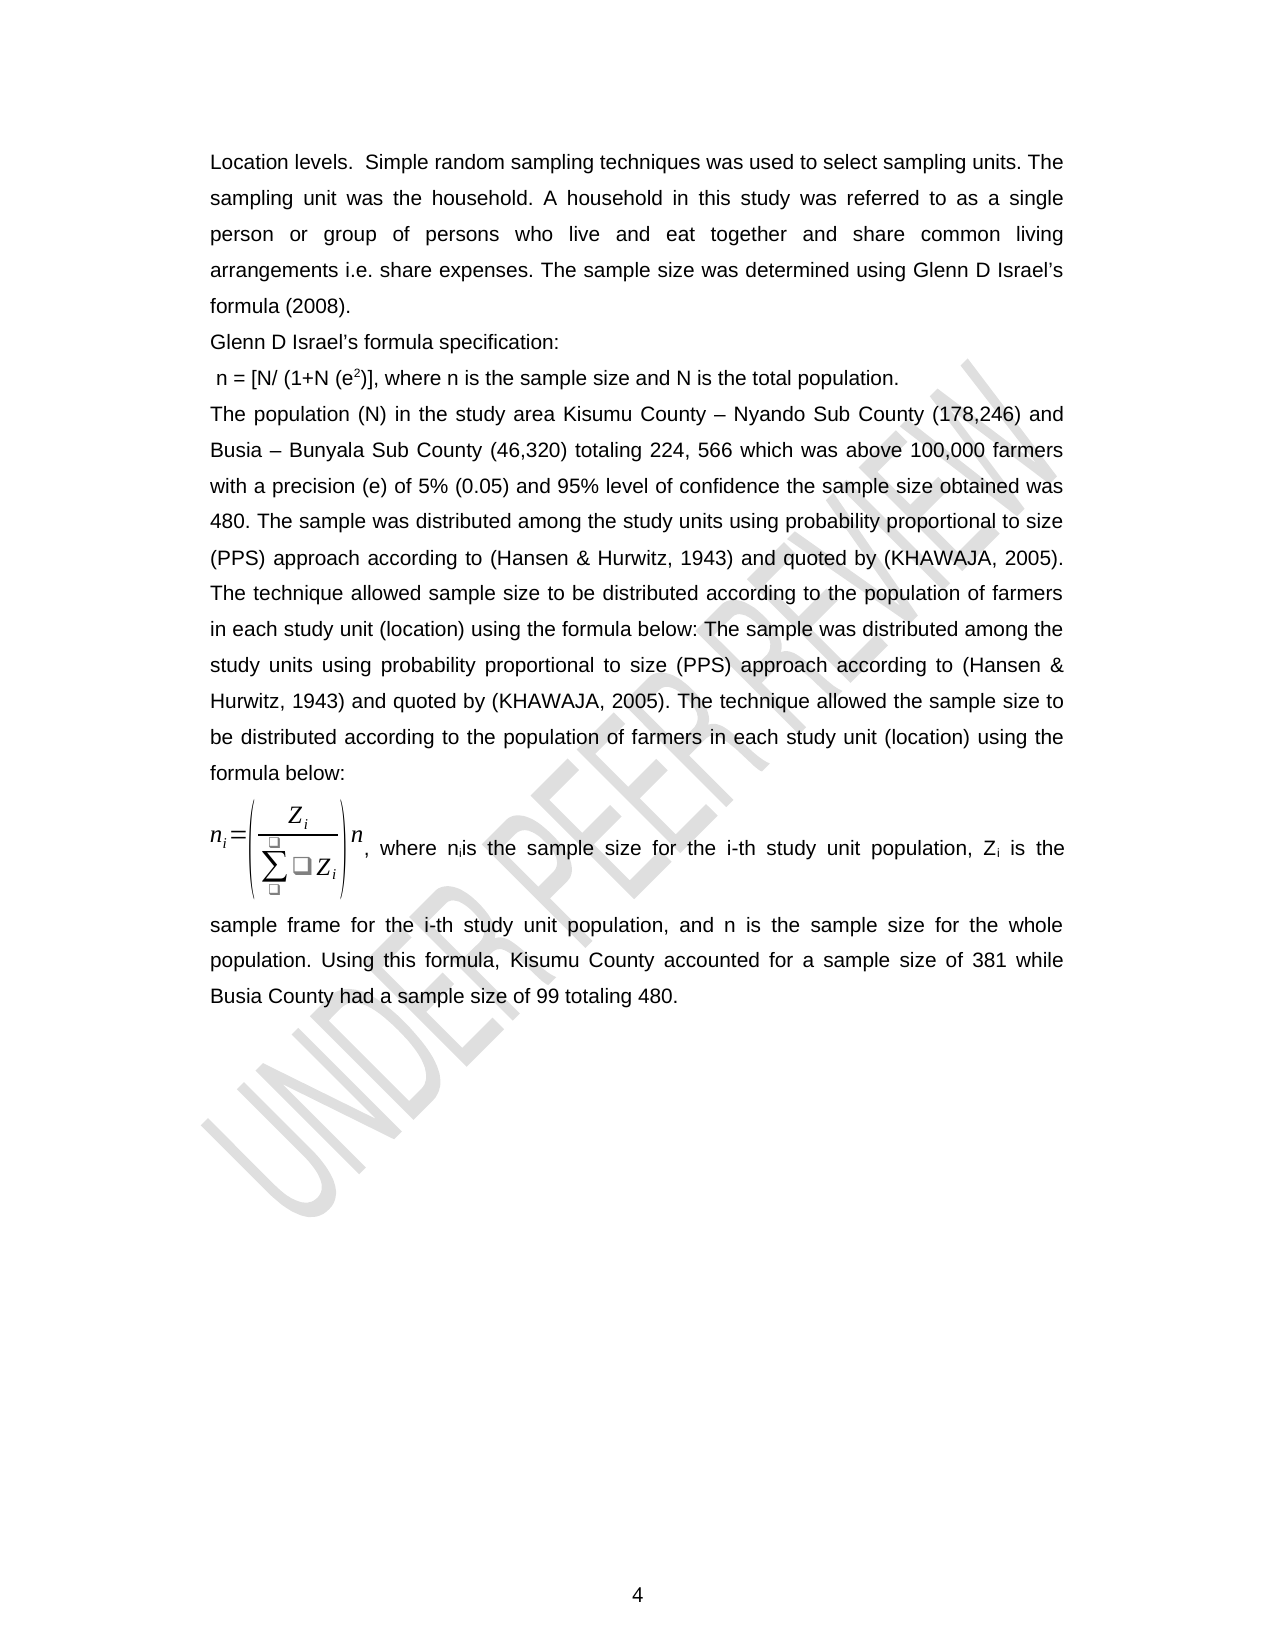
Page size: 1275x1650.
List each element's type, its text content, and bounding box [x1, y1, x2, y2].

text Glenn D Israel’s formula specification: [210, 330, 1065, 354]
text The population (N) in the study area Kisumu County – Nyando Sub County (178,246) and Busia – Bunyala Sub County (46,320) totaling 224, 566 which was above 100,000 farmers with a precision (e) of 5% (0.05) and 95% level of confidence the sample size obtained was 480. The sample was distributed among the study units using probability proportional to size (PPS) approach according to (Hansen & Hurwitz, 1943) and quoted by (KHAWAJA, 2005). The technique allowed sample size to be distributed according to the population of farmers in each study unit (location) using the formula below: The sample was distributed among the study units using probability proportional to size (PPS) approach according to (Hansen & Hurwitz, 1943) and quoted by (KHAWAJA, 2005). The technique allowed the sample size to be distributed according to the population of farmers in each study unit (location) using the formula below: [210, 402, 1065, 785]
text n = [N/ (1+N (e2)], where n is the sample size and N is the total population. [210, 366, 1065, 389]
text , where niis the sample size for the i-th study unit population, Zi is the sample frame for the i-th study unit population, and n is the sample size for the whole population. Using this formula, Kisumu County accounted for a sample size of 381 while Busia County had a sample size of 99 totaling 480. [210, 797, 1065, 1008]
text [210, 150, 1065, 318]
